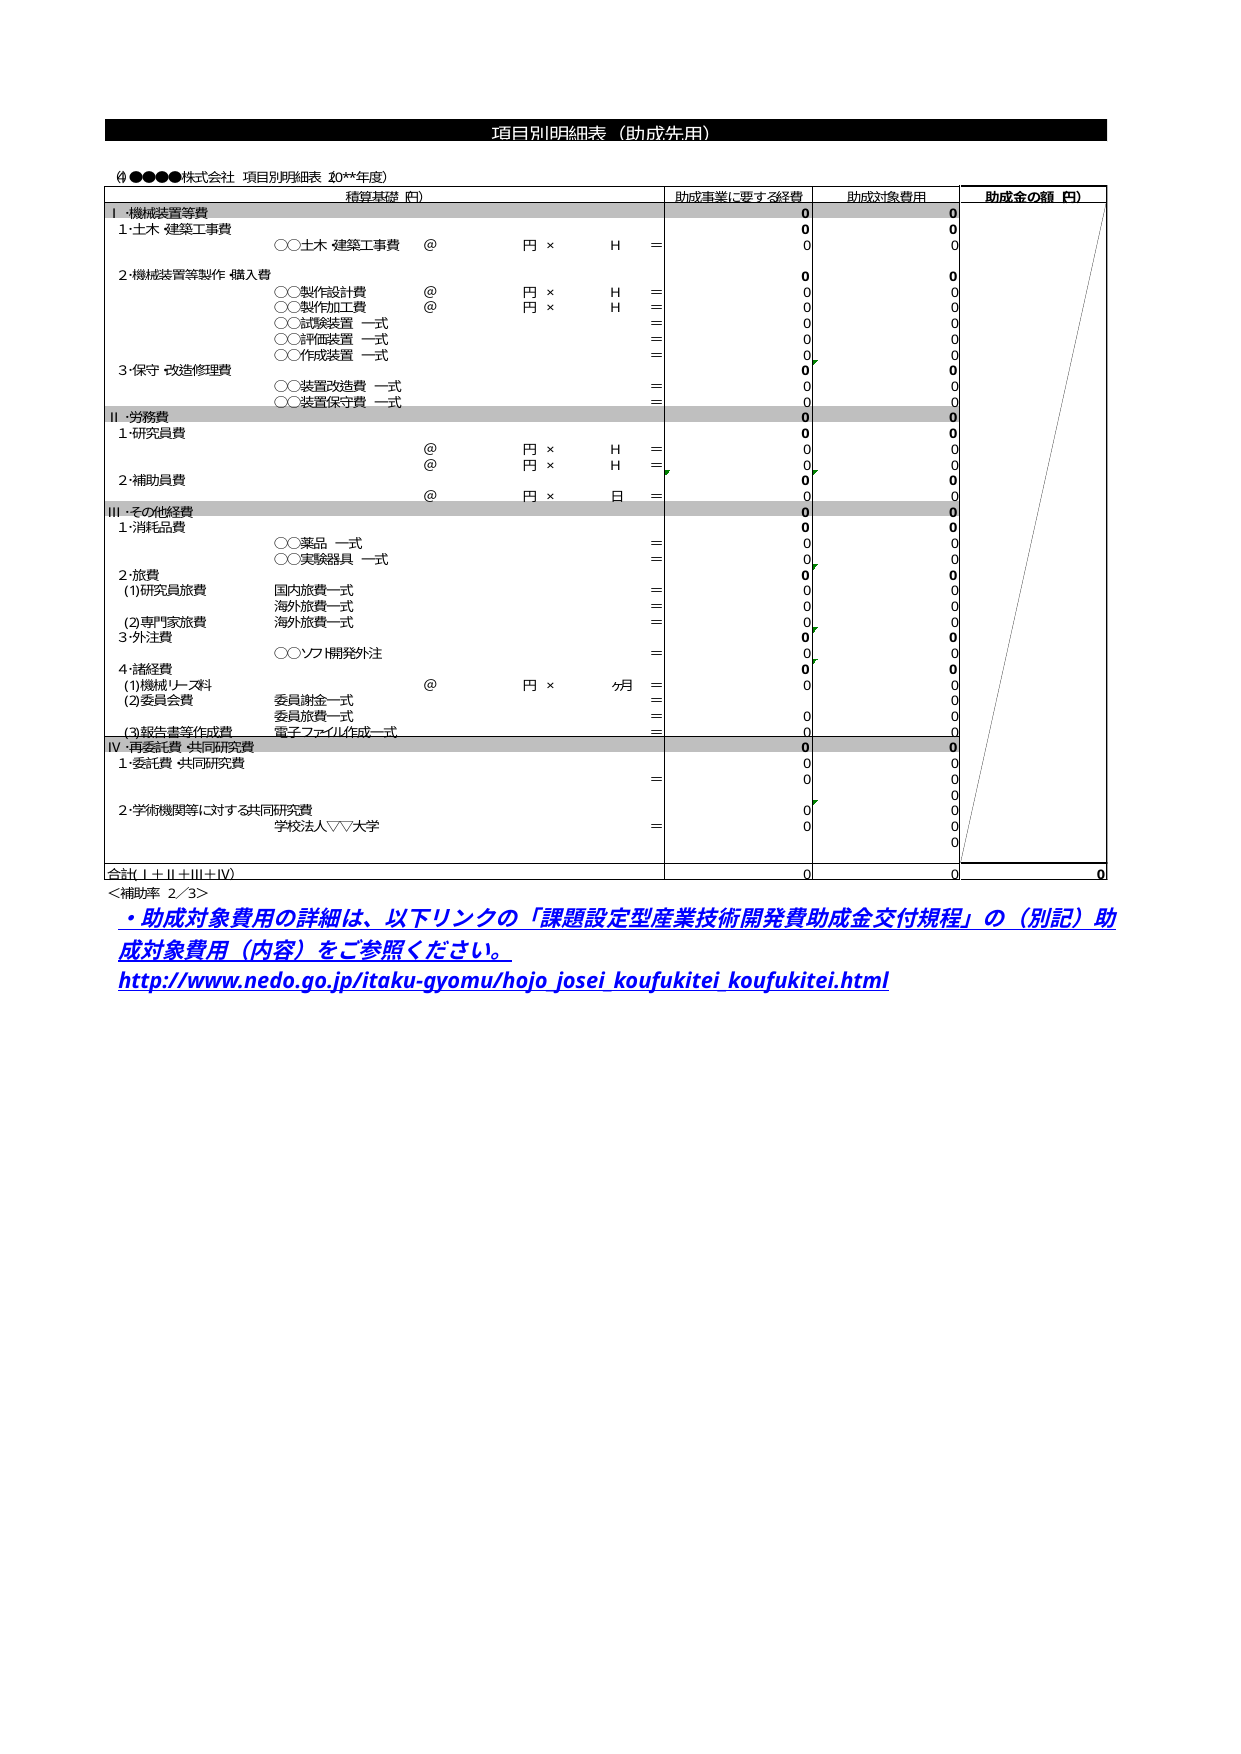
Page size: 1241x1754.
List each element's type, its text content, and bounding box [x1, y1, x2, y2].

text http://www.nedo.go.jp/itaku-gyomu/hojo_josei_koufukitei_koufukitei.html [118, 965, 1122, 994]
text ・助成対象費用の詳細は、以下リンクの「課題設定型産業技術開発費助成金交付規程」の（別記）助成対象費用（内容）をご参照ください。 [118, 901, 1122, 965]
